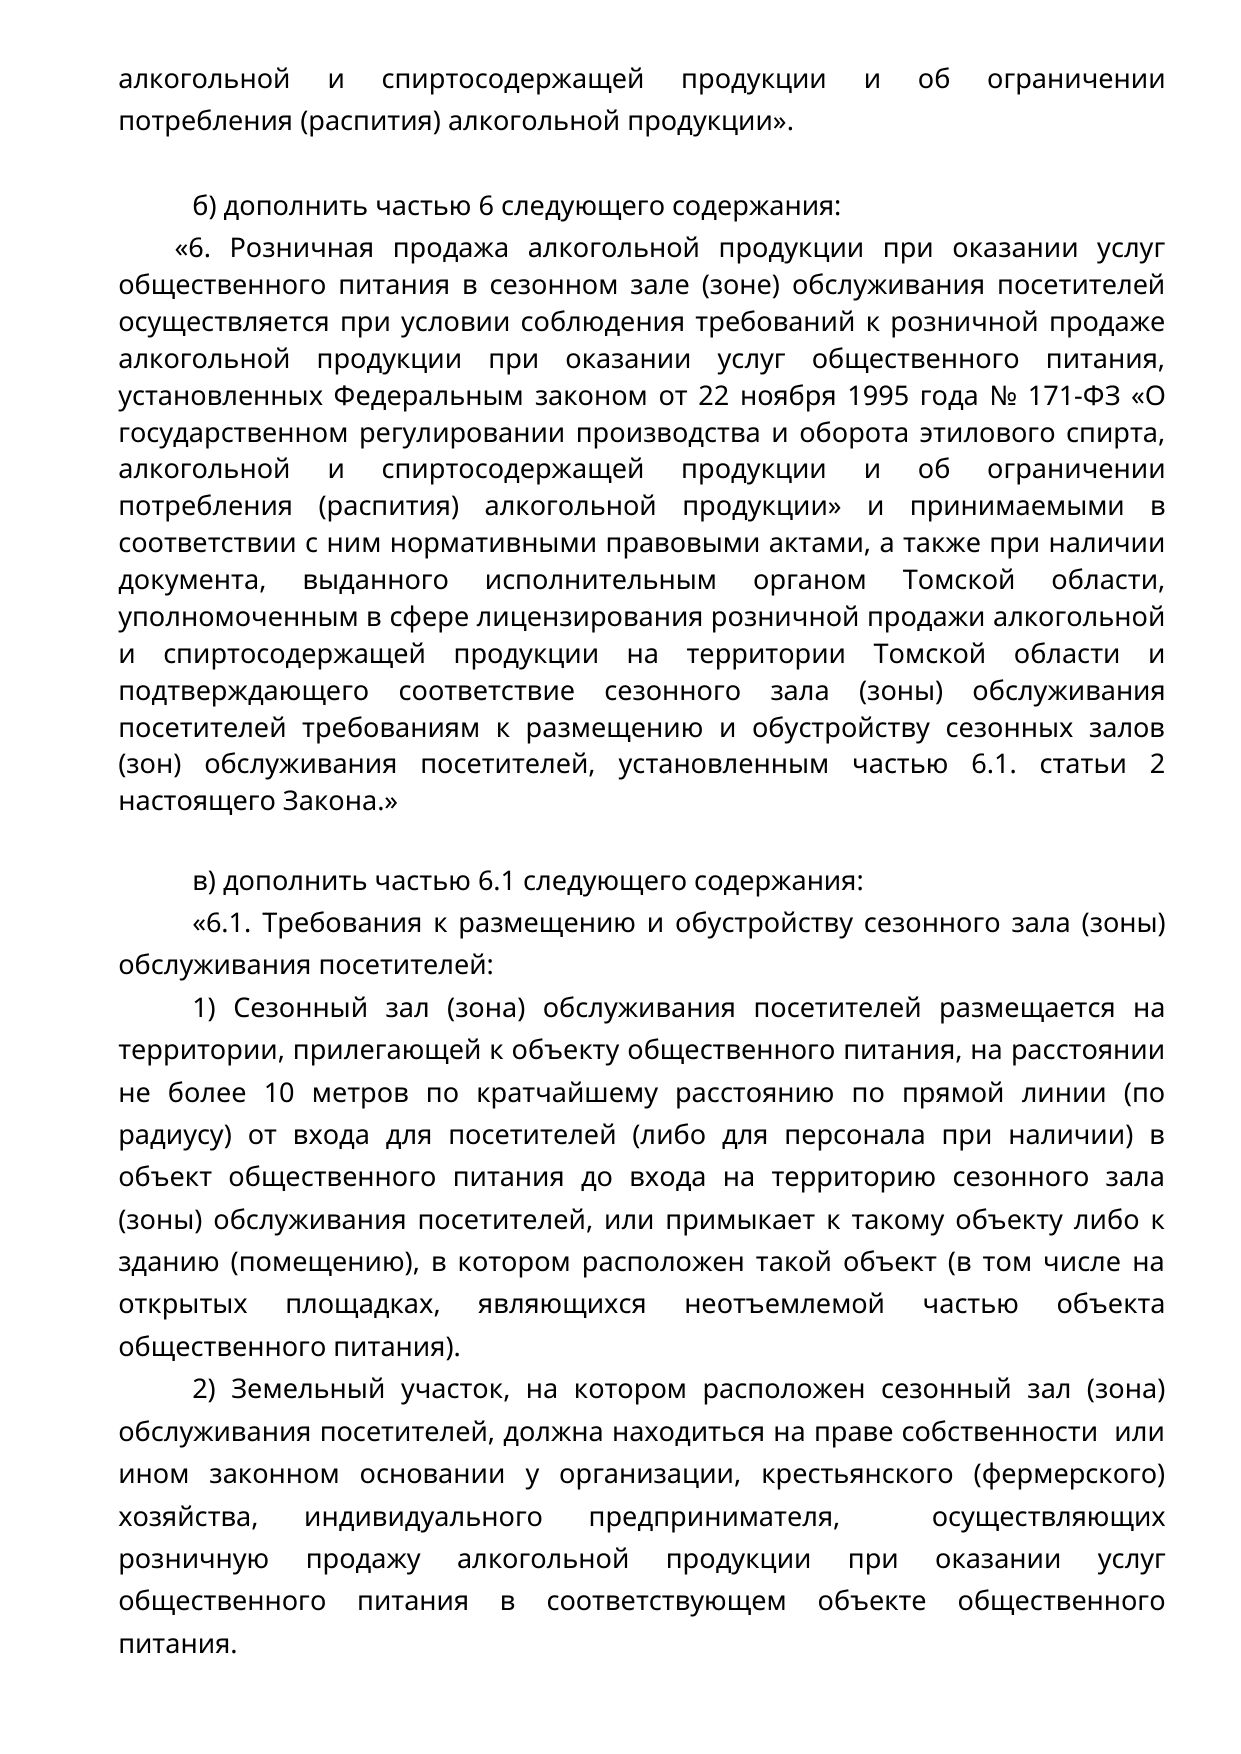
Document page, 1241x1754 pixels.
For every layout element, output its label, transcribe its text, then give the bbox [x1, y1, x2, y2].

text «6. Розничная продажа алкогольной продукции при оказании услуг общественного питания в сезонном зале (зоне) обслуживания посетителей осуществляется при условии соблюдения требований к розничной продаже алкогольной продукции при оказании услуг общественного питания, установленных Федеральным законом от 22 ноября 1995 года № 171-ФЗ «О государственном регулировании производства и оборота этилового спирта, алкогольной и спиртосодержащей продукции и об ограничении потребления (распития) алкогольной продукции» и принимаемыми в соответствии с ним нормативными правовыми актами, а также при наличии документа, выданного исполнительным органом Томской области, уполномоченным в сфере лицензирования розничной продажи алкогольной и спиртосодержащей продукции на территории Томской области и подтверждающего соответствие сезонного зала (зоны) обслуживания посетителей требованиям к размещению и обустройству сезонных залов (зон) обслуживания посетителей, установленным частью 6.1. статьи 2 настоящего Закона.» [118, 229, 1167, 819]
text 2) Земельный участок, на котором расположен сезонный зал (зона) обслуживания посетителей, должна находиться на праве собственности или ином законном основании у организации, крестьянского (фермерского) хозяйства, индивидуального предпринимателя, осуществляющих розничную продажу алкогольной продукции при оказании услуг общественного питания в соответствующем объекте общественного питания. [118, 1370, 1167, 1661]
text в) дополнить частью 6.1 следующего содержания: [118, 861, 1167, 898]
text б) дополнить частью 6 следующего содержания: [118, 186, 1167, 223]
text «6.1. Требования к размещению и обустройству сезонного зала (зоны) обслуживания посетителей: [118, 903, 1167, 983]
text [118, 59, 1167, 138]
text 1) Сезонный зал (зона) обслуживания посетителей размещается на территории, прилегающей к объекту общественного питания, на расстоянии не более 10 метров по кратчайшему расстоянию по прямой линии (по радиусу) от входа для посетителей (либо для персонала при наличии) в объект общественного питания до входа на территорию сезонного зала (зоны) обслуживания посетителей, или примыкает к такому объекту либо к зданию (помещению), в котором расположен такой объект (в том числе на открытых площадках, являющихся неотъемлемой частью объекта общественного питания). [118, 988, 1167, 1364]
